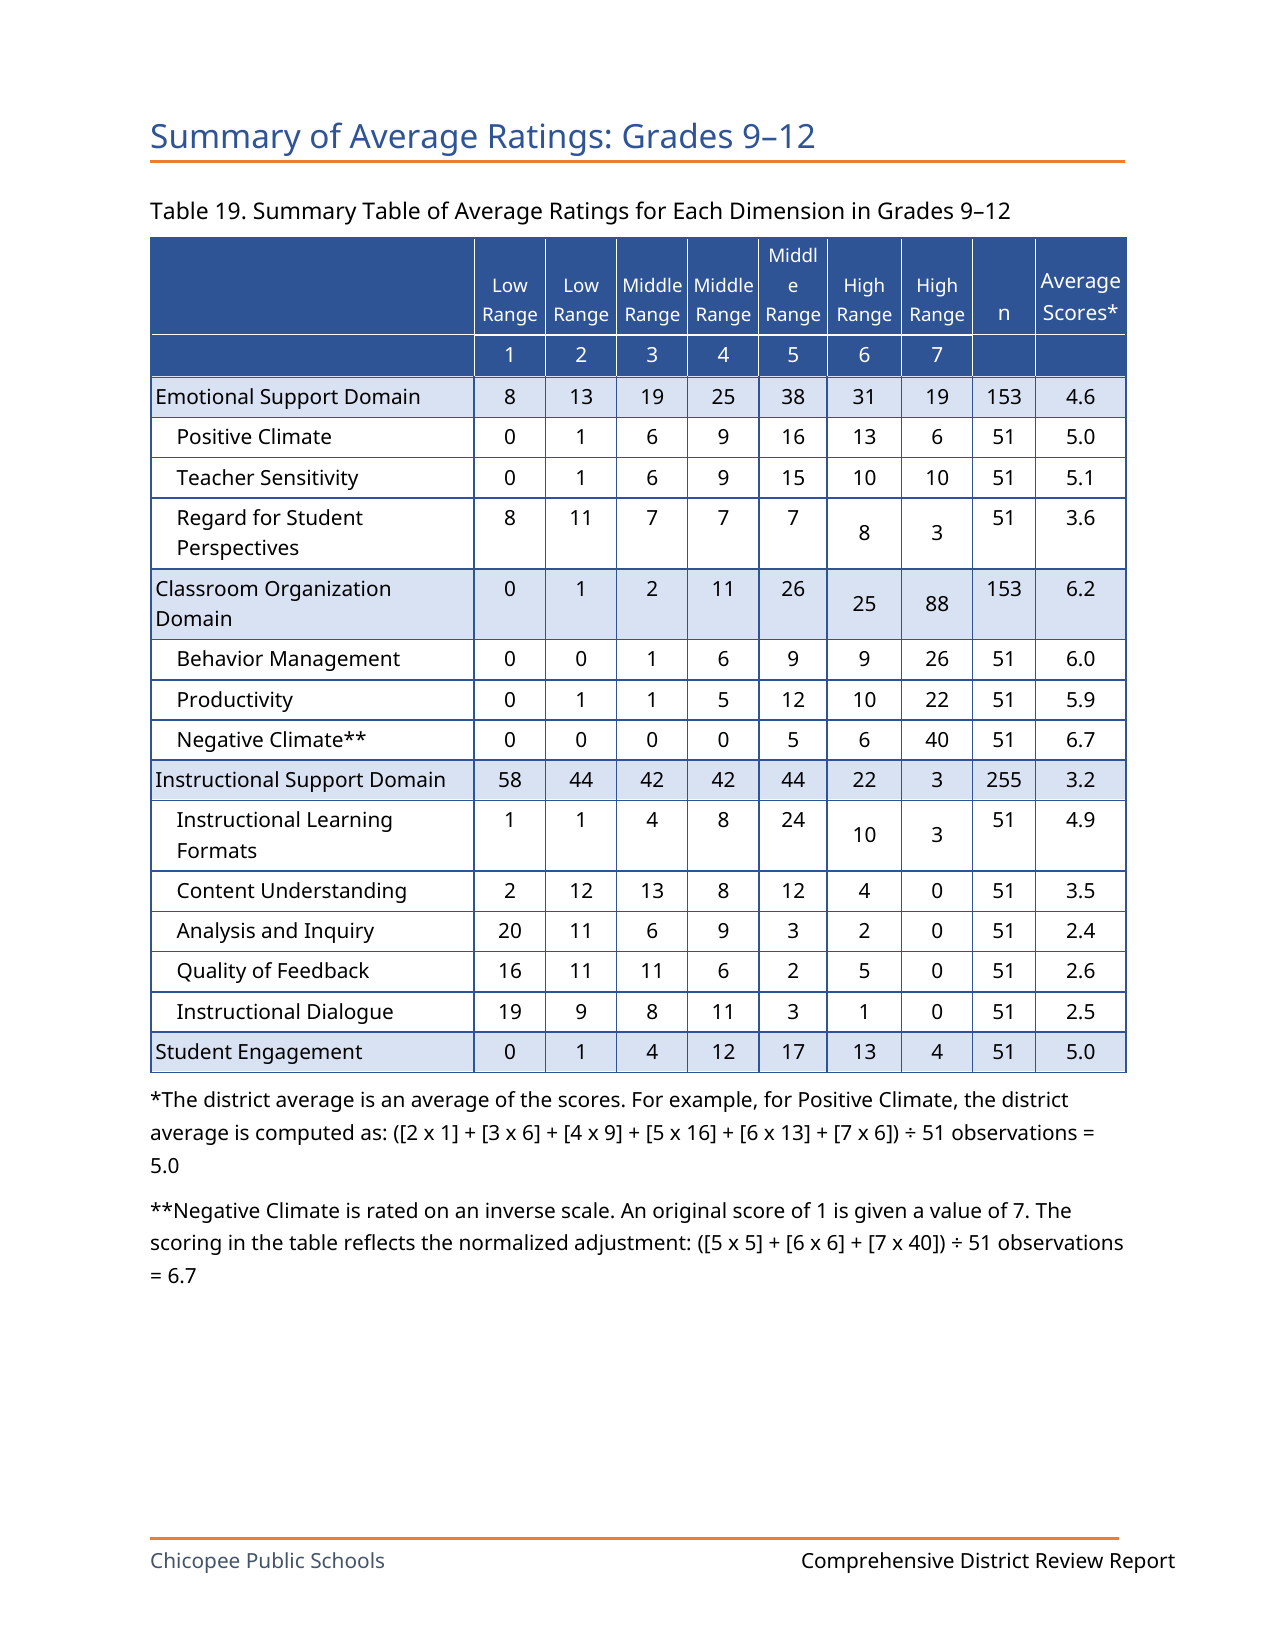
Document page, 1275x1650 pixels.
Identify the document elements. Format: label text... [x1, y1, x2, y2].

table_cell 88 [902, 570, 972, 639]
table_cell 4.6 [1036, 378, 1125, 417]
table_cell 153 [973, 570, 1035, 639]
table_cell 5.9 [1036, 681, 1125, 719]
table_cell 8 [688, 801, 758, 870]
table_cell 16 [760, 418, 826, 457]
table_header Low Range [546, 239, 616, 334]
table_cell 3.2 [1036, 761, 1125, 799]
table_cell 22 [902, 681, 972, 719]
table_cell 51 [973, 1033, 1035, 1071]
table_cell 31 [828, 378, 901, 417]
table_cell [1036, 336, 1125, 376]
table_cell 7 [760, 499, 826, 568]
table_cell 4.9 [1036, 801, 1125, 870]
table_cell Behavior Management [152, 640, 473, 679]
table_cell 2 [760, 952, 826, 991]
table_cell 5.0 [1036, 418, 1125, 457]
table_cell 6.0 [1036, 640, 1125, 679]
table_cell 5 [688, 681, 758, 719]
table_cell 9 [760, 640, 826, 679]
table_cell 44 [546, 761, 616, 799]
table_cell 4 [902, 1033, 972, 1071]
table_cell 153 [973, 378, 1035, 417]
table_cell 8 [475, 499, 545, 568]
table_cell 10 [902, 458, 972, 497]
table_cell 5.0 [1036, 1033, 1125, 1071]
table_cell 13 [546, 378, 616, 417]
table_cell 4 [688, 336, 758, 376]
table_cell 1 [617, 640, 687, 679]
table_cell 11 [688, 993, 758, 1031]
table_cell Negative Climate** [152, 721, 473, 759]
table_cell 5 [760, 721, 826, 759]
table_cell 12 [760, 681, 826, 719]
table_cell 15 [760, 458, 826, 497]
table_cell 6 [617, 458, 687, 497]
table_cell 3 [902, 761, 972, 799]
table_cell Quality of Feedback [152, 952, 473, 991]
table_cell 19 [617, 378, 687, 417]
table_cell 3 [760, 912, 826, 951]
table_cell 6 [617, 912, 687, 951]
table_header High Range [902, 239, 972, 334]
table_cell 3 [760, 993, 826, 1031]
table_header Middle Range [688, 239, 758, 334]
table_cell Instructional Dialogue [152, 993, 473, 1031]
table_cell Regard for Student Perspectives [152, 499, 473, 568]
table_cell 8 [688, 872, 758, 911]
table_cell 11 [546, 952, 616, 991]
table_cell 2 [475, 872, 545, 911]
table_cell 2.4 [1036, 912, 1125, 951]
table_cell 51 [973, 721, 1035, 759]
table_cell 6 [688, 952, 758, 991]
table_cell 1 [475, 336, 545, 376]
table_cell 38 [760, 378, 826, 417]
table_cell 12 [688, 1033, 758, 1071]
table_cell Positive Climate [152, 418, 473, 457]
table_cell Student Engagement [152, 1033, 473, 1071]
table_cell 51 [973, 640, 1035, 679]
table_cell Content Understanding [152, 872, 473, 911]
table_cell 0 [475, 1033, 545, 1071]
table_cell 0 [475, 721, 545, 759]
table_cell 0 [475, 640, 545, 679]
table_header High Range [828, 239, 901, 334]
table_cell 11 [546, 912, 616, 951]
table_cell 51 [973, 912, 1035, 951]
table_cell 22 [828, 761, 901, 799]
table_cell 8 [475, 378, 545, 417]
table_cell 1 [828, 993, 901, 1031]
table_header n [973, 239, 1035, 334]
table_cell 1 [546, 801, 616, 870]
table_header Middle Range [759, 239, 827, 334]
table_cell 2 [546, 336, 616, 376]
table_cell 2 [617, 570, 687, 639]
table_cell 7 [617, 499, 687, 568]
table_cell 42 [617, 761, 687, 799]
table_cell 12 [546, 872, 616, 911]
table_cell 3.6 [1036, 499, 1125, 568]
table_cell 0 [902, 912, 972, 951]
table_cell 7 [688, 499, 758, 568]
table_cell 0 [475, 458, 545, 497]
table_cell 42 [688, 761, 758, 799]
table_cell 6.7 [1036, 721, 1125, 759]
table_cell 10 [828, 458, 901, 497]
table_cell 5.1 [1036, 458, 1125, 497]
table_cell 1 [617, 681, 687, 719]
table_cell 19 [475, 993, 545, 1031]
table_cell 1 [475, 801, 545, 870]
table_cell 0 [546, 721, 616, 759]
table_cell 6 [688, 640, 758, 679]
table_cell Instructional Support Domain [152, 761, 473, 799]
table_cell 25 [688, 378, 758, 417]
table_cell 1 [546, 1033, 616, 1071]
table_cell 51 [973, 418, 1035, 457]
table_cell Instructional Learning Formats [152, 801, 473, 870]
table_header Low Range [475, 239, 545, 334]
table_cell 51 [973, 952, 1035, 991]
table_cell 13 [617, 872, 687, 911]
table_cell 9 [546, 993, 616, 1031]
table_cell 1 [546, 458, 616, 497]
table_cell 4 [617, 801, 687, 870]
table_cell 2 [828, 912, 901, 951]
table_cell 11 [546, 499, 616, 568]
table_cell 0 [688, 721, 758, 759]
table_cell 9 [688, 458, 758, 497]
table_cell Classroom Organization Domain [152, 570, 473, 639]
table_cell 16 [475, 952, 545, 991]
table_cell Emotional Support Domain [152, 378, 473, 417]
table_cell 6 [828, 721, 901, 759]
table_cell 9 [828, 640, 901, 679]
table_cell [152, 336, 474, 376]
table_cell Teacher Sensitivity [152, 458, 473, 497]
table_cell 0 [902, 952, 972, 991]
table_cell 12 [760, 872, 826, 911]
table_cell 1 [546, 681, 616, 719]
table_cell 5 [828, 952, 901, 991]
table_cell 51 [973, 872, 1035, 911]
table_cell 44 [760, 761, 826, 799]
table_cell 1 [546, 570, 616, 639]
table_cell 8 [617, 993, 687, 1031]
table_cell 11 [617, 952, 687, 991]
table_cell 5 [759, 336, 827, 376]
table_cell 40 [902, 721, 972, 759]
table_cell 13 [828, 418, 901, 457]
table_cell 9 [688, 418, 758, 457]
table_cell 9 [688, 912, 758, 951]
table_cell 3.5 [1036, 872, 1125, 911]
table_cell 51 [973, 801, 1035, 870]
text **Negative Climate is rated on an inverse scale. An original score of 1 is given a value of 7. The scoring in the table reflects the normalized adjustment: ([5 x 5] + [6 x 6] + [7 x 40]) ÷ 51 observations = 6.7 [150, 1196, 1125, 1289]
table_cell 0 [475, 418, 545, 457]
table_cell Productivity [152, 681, 473, 719]
table_cell [973, 336, 1035, 376]
table_cell 6 [617, 418, 687, 457]
table_cell 255 [973, 761, 1035, 799]
table_cell 0 [902, 872, 972, 911]
table_cell 7 [902, 336, 972, 376]
table_cell 24 [760, 801, 826, 870]
table_cell 3 [617, 336, 687, 376]
title Table 19. Summary Table of Average Ratings for Each Dimension in Grades 9–12 [150, 195, 1125, 226]
table_header [152, 239, 474, 334]
table_cell 2.5 [1036, 993, 1125, 1031]
subtitle Summary of Average Ratings: Grades 9–12 [150, 112, 1125, 160]
table_cell 13 [828, 1033, 901, 1071]
table_cell 19 [902, 378, 972, 417]
table_cell 6 [902, 418, 972, 457]
table_cell 26 [902, 640, 972, 679]
table_cell 0 [475, 570, 545, 639]
text *The district average is an average of the scores. For example, for Positive Climate, the district average is computed as: ([2 x 1] + [3 x 6] + [4 x 9] + [5 x 16] + [6 x 13] + [7 x 6]) ÷ 51 observations = 5.0 [150, 1086, 1125, 1179]
table_cell 0 [617, 721, 687, 759]
table_cell 26 [760, 570, 826, 639]
table_cell 10 [828, 681, 901, 719]
table_cell 3 [902, 499, 972, 568]
table_cell 10 [828, 801, 901, 870]
table_cell 6 [828, 336, 901, 376]
table_cell 0 [902, 993, 972, 1031]
table_cell 51 [973, 681, 1035, 719]
table_cell 2.6 [1036, 952, 1125, 991]
table_cell 6.2 [1036, 570, 1125, 639]
table_cell 8 [828, 499, 901, 568]
table_cell 1 [546, 418, 616, 457]
table_cell 58 [475, 761, 545, 799]
table_cell 17 [760, 1033, 826, 1071]
table_header Middle Range [617, 239, 687, 334]
table_cell 4 [828, 872, 901, 911]
table_cell Analysis and Inquiry [152, 912, 473, 951]
table_cell 4 [617, 1033, 687, 1071]
table_cell 51 [973, 458, 1035, 497]
table_header Average Scores* [1036, 239, 1125, 334]
table_cell 51 [973, 499, 1035, 568]
table_cell 0 [546, 640, 616, 679]
table_cell 0 [475, 681, 545, 719]
table_cell 20 [475, 912, 545, 951]
table_cell 3 [902, 801, 972, 870]
table_cell 11 [688, 570, 758, 639]
table_cell 25 [828, 570, 901, 639]
table_cell 51 [973, 993, 1035, 1031]
